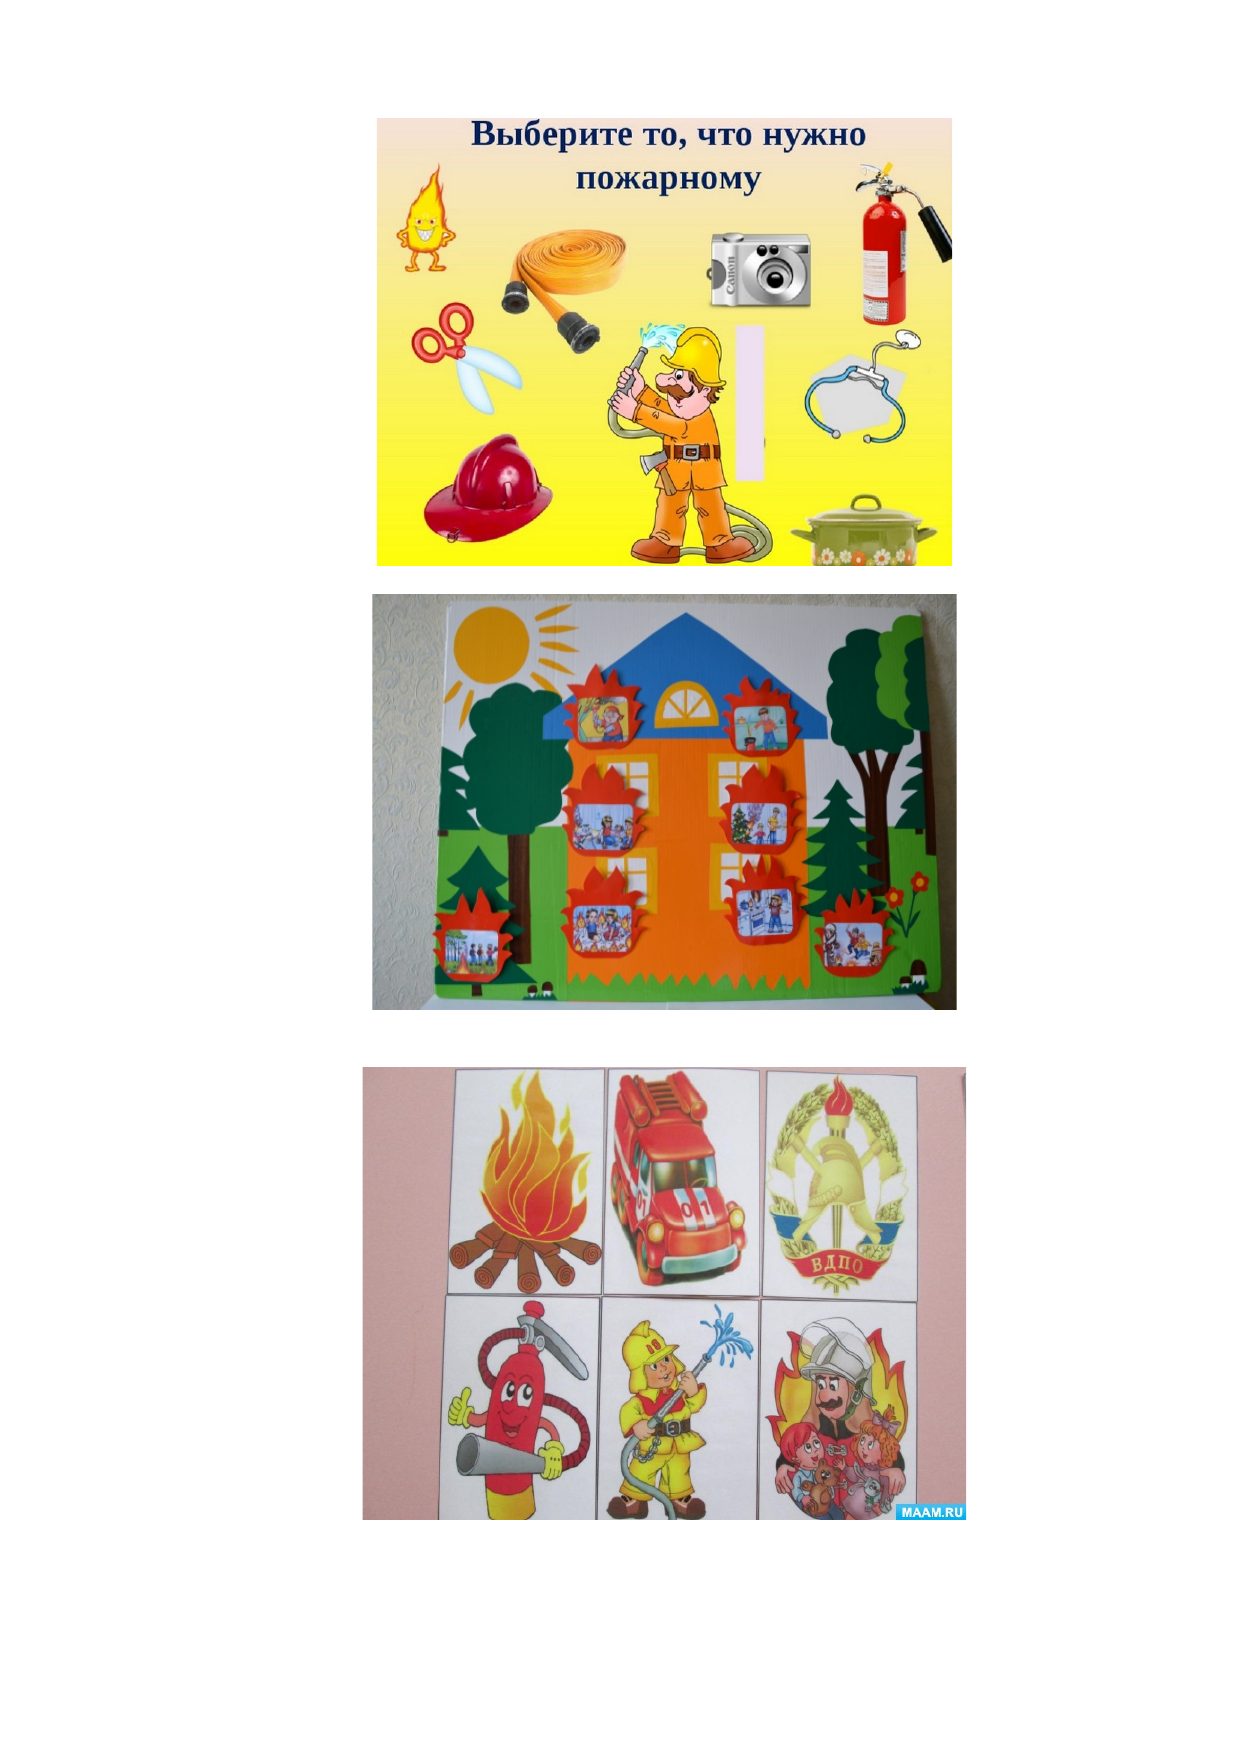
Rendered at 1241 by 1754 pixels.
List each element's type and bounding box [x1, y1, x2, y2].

picture [372, 594, 957, 1010]
picture [362, 1067, 967, 1520]
picture [376, 118, 953, 566]
